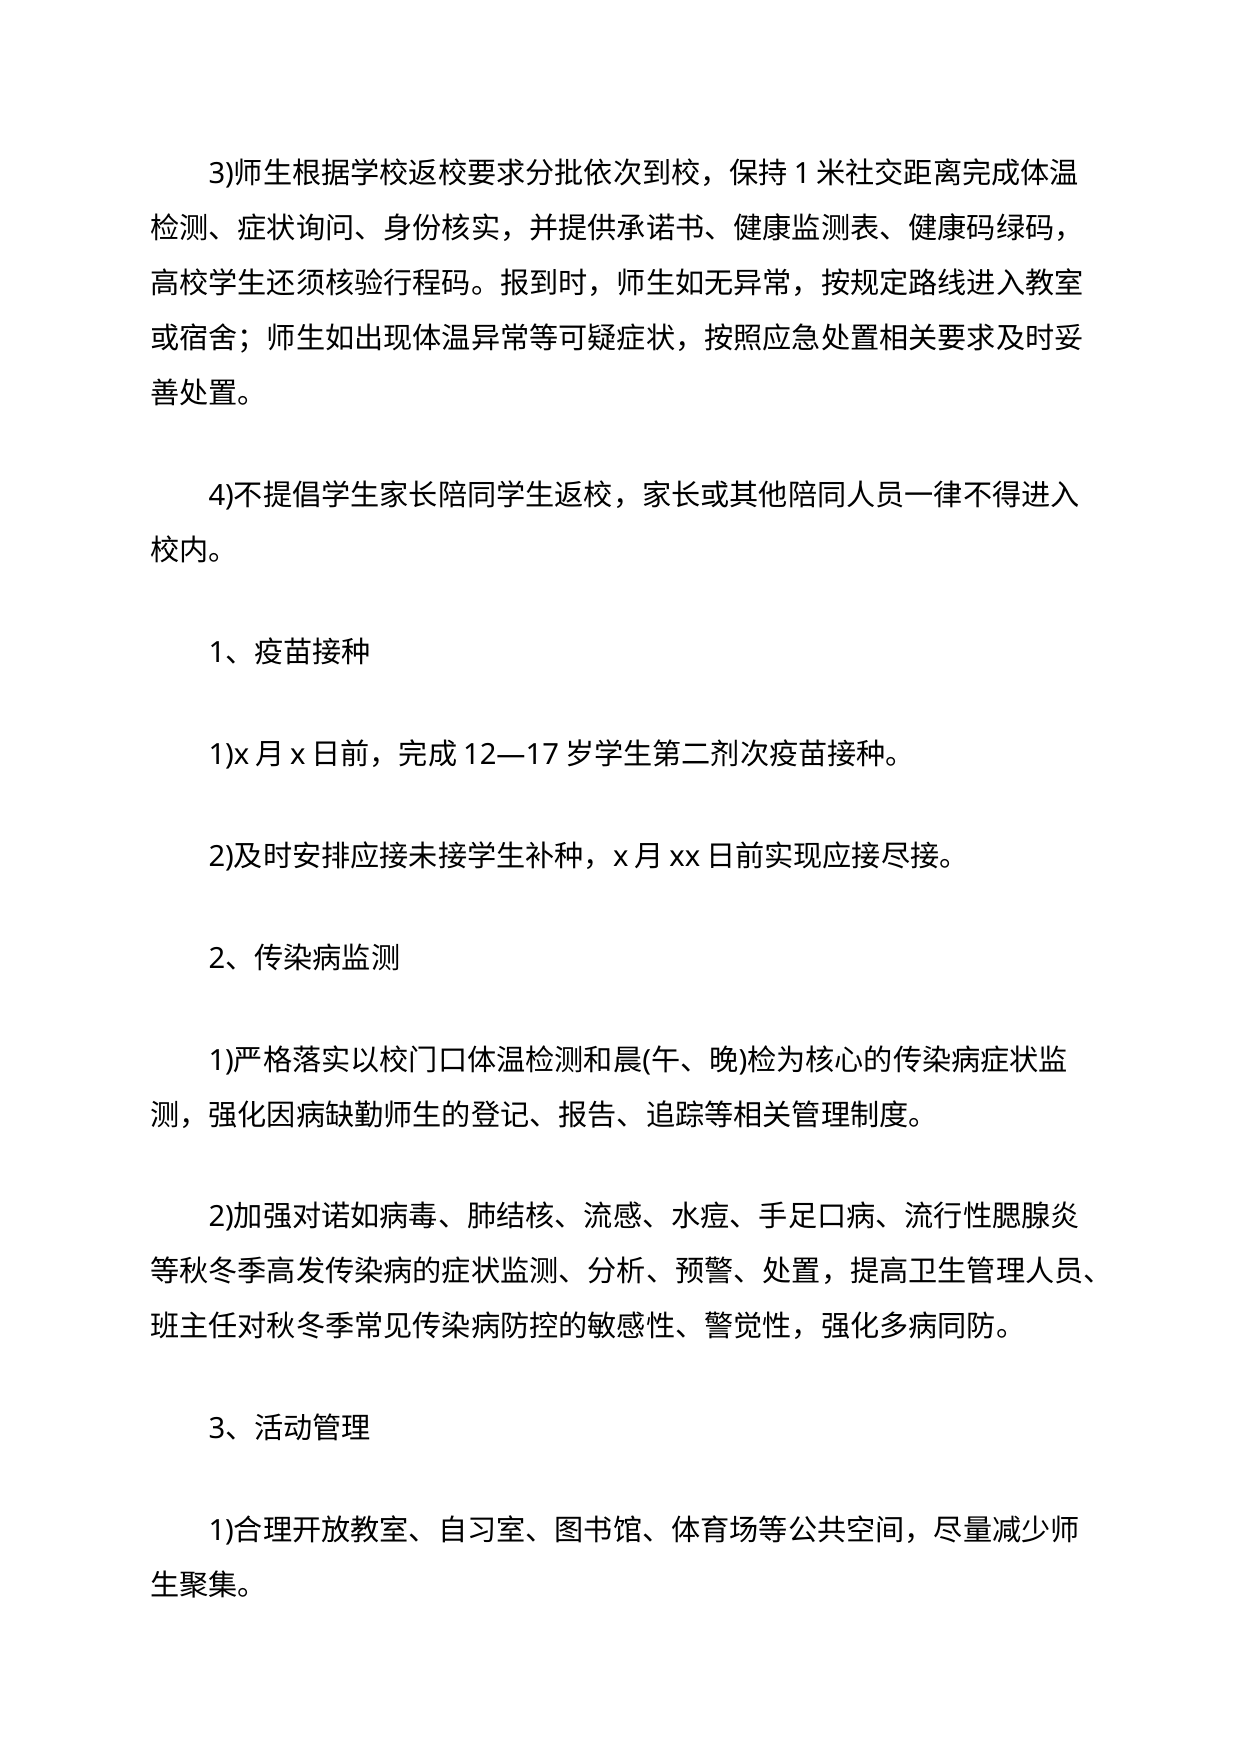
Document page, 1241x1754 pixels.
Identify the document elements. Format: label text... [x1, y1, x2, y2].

text 2、传染病监测 [150, 934, 1090, 977]
text 1)合理开放教室、自习室、图书馆、体育场等公共空间，尽量减少师生聚集。 [150, 1507, 1090, 1604]
text 2)及时安排应接未接学生补种，x月xx日前实现应接尽接。 [150, 832, 1090, 874]
text 1、疫苗接种 [150, 628, 1090, 671]
text 3、活动管理 [150, 1404, 1090, 1447]
text 2)加强对诺如病毒、肺结核、流感、水痘、手足口病、流行性腮腺炎等秋冬季高发传染病的症状监测、分析、预警、处置，提高卫生管理人员、班主任对秋冬季常见传染病防控的敏感性、警觉性，强化多病同防。 [150, 1193, 1090, 1345]
text 1)严格落实以校门口体温检测和晨(午、晚)检为核心的传染病症状监测，强化因病缺勤师生的登记、报告、追踪等相关管理制度。 [150, 1036, 1090, 1133]
text 3)师生根据学校返校要求分批依次到校，保持1米社交距离完成体温检测、症状询问、身份核实，并提供承诺书、健康监测表、健康码绿码，高校学生还须核验行程码。报到时，师生如无异常，按规定路线进入教室或宿舍；师生如出现体温异常等可疑症状，按照应急处置相关要求及时妥善处置。 [150, 150, 1090, 412]
text 4)不提倡学生家长陪同学生返校，家长或其他陪同人员一律不得进入校内。 [150, 471, 1090, 569]
text 1)x月x日前，完成12—17岁学生第二剂次疫苗接种。 [150, 730, 1090, 773]
